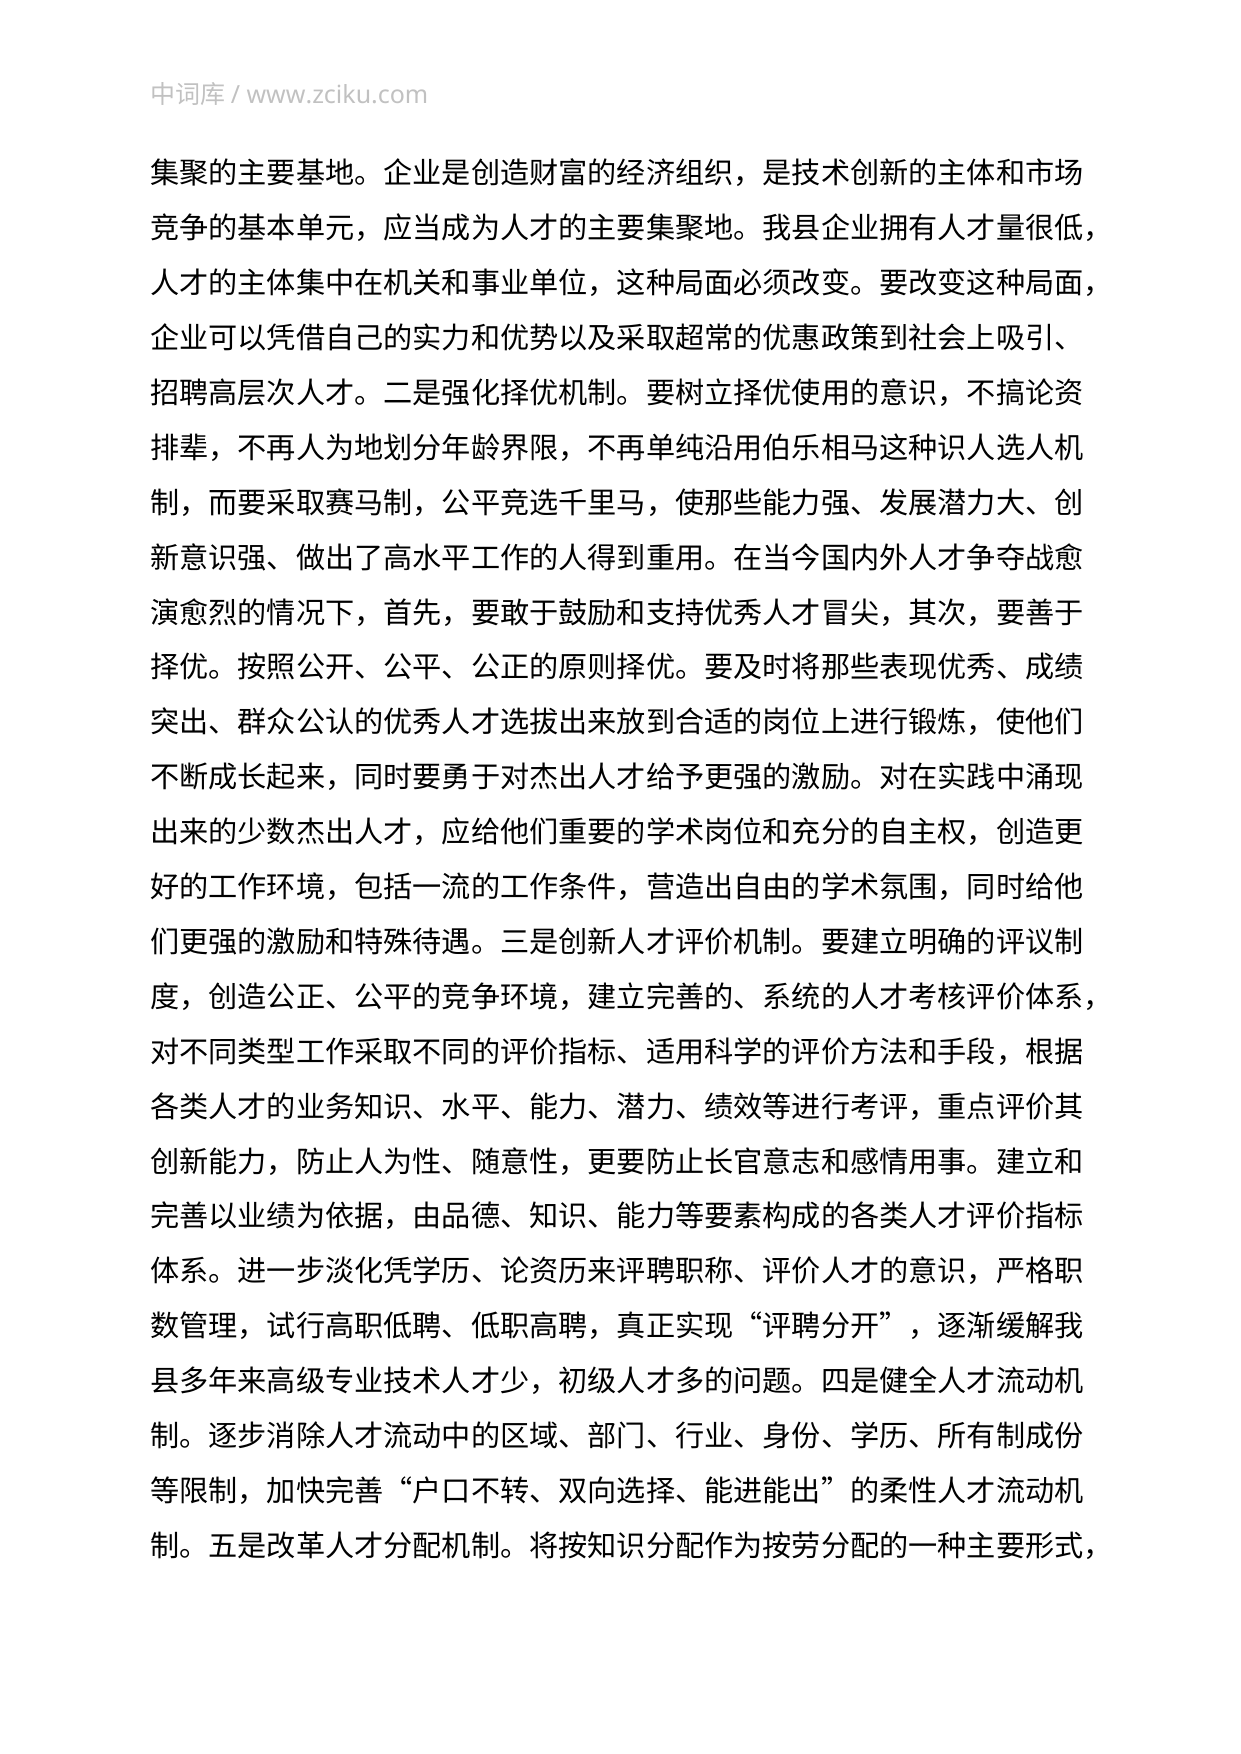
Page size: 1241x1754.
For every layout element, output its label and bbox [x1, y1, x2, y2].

text [150, 150, 1090, 1565]
